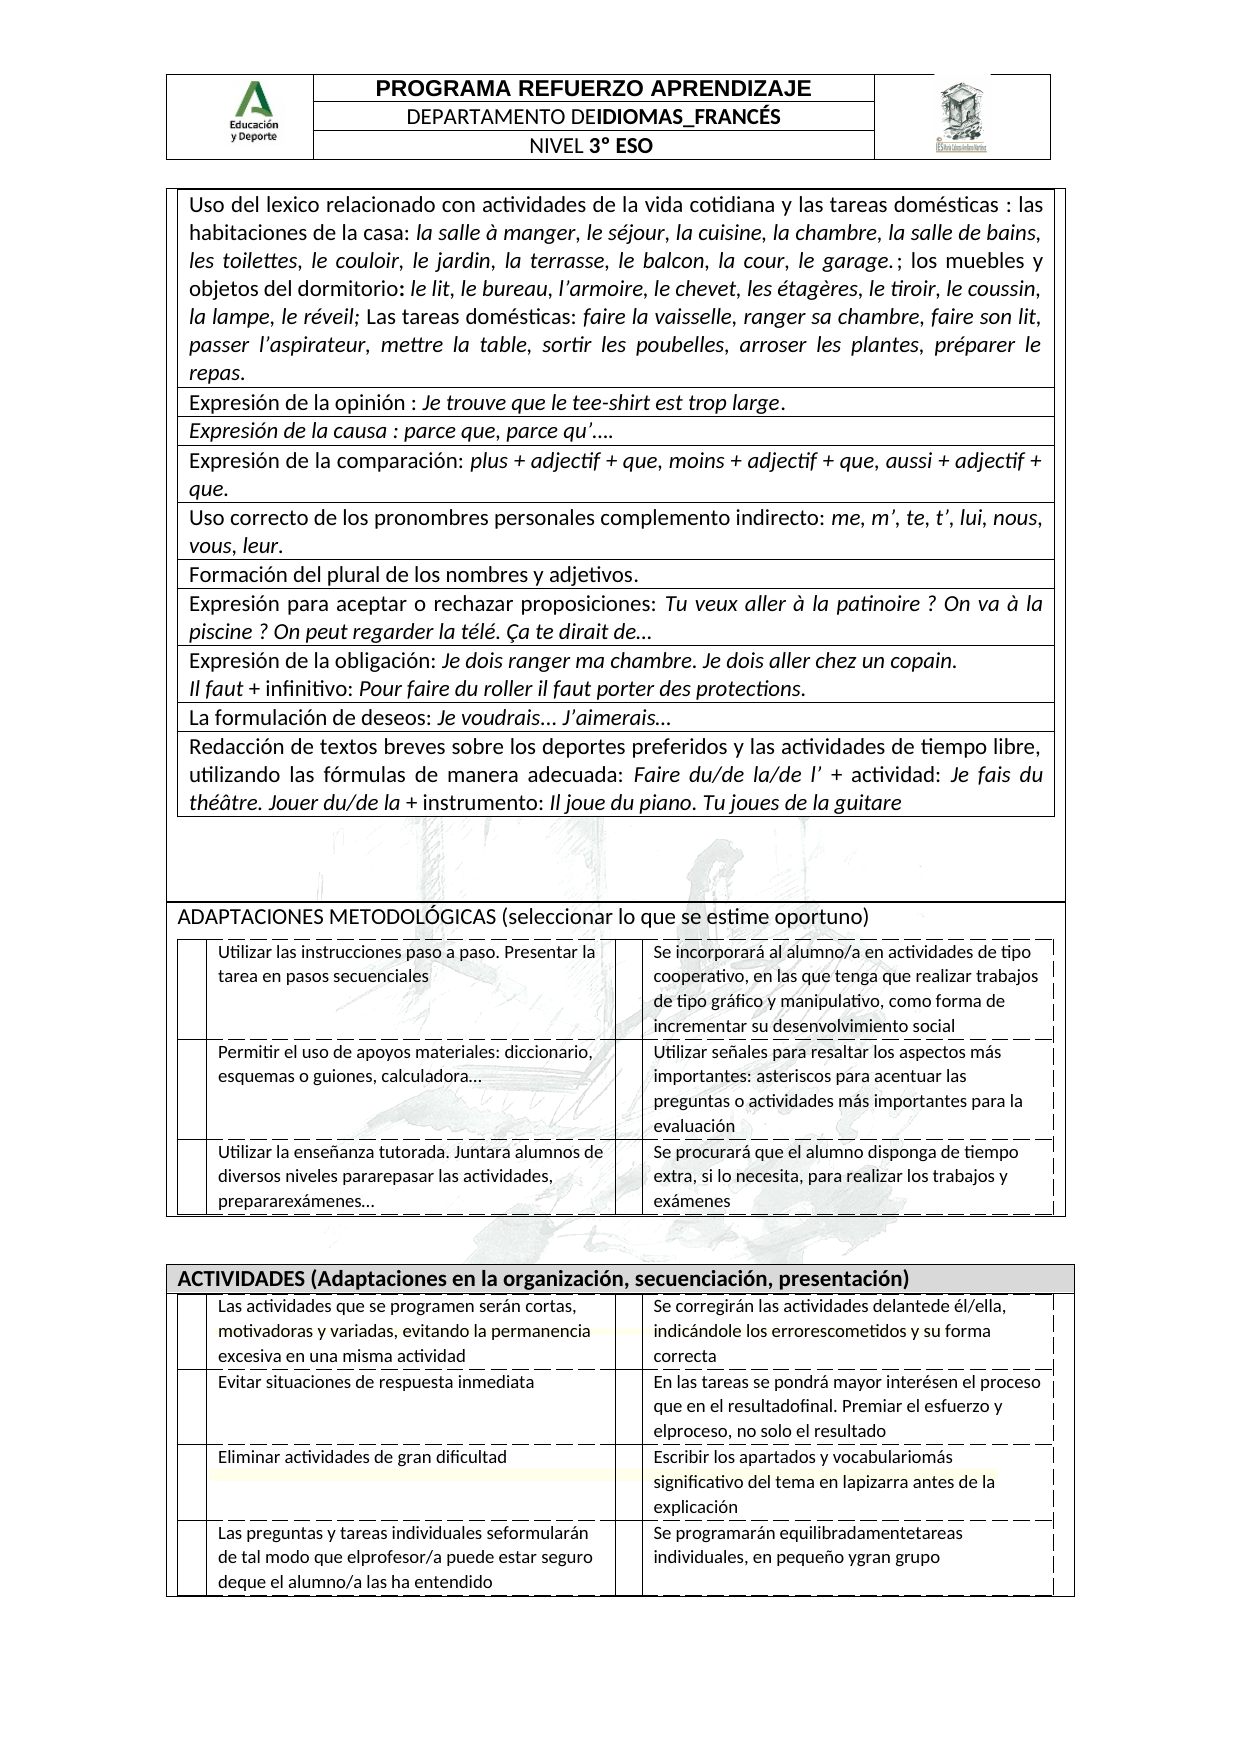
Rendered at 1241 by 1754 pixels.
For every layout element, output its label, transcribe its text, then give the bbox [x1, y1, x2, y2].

table_cell [207, 1294, 615, 1596]
table_cell [178, 1295, 206, 1369]
table_cell [167, 189, 1065, 901]
table_cell [167, 1294, 177, 1596]
table_cell [616, 1521, 642, 1595]
table_cell [178, 1370, 206, 1444]
table_cell [616, 1295, 642, 1369]
table_cell [178, 1521, 206, 1595]
table_cell [178, 1445, 206, 1520]
table_header ACTIVIDADES (Adaptaciones en la organización, secuenciación, presentación) [167, 1265, 1074, 1292]
picture [934, 74, 991, 155]
table_cell [616, 1445, 642, 1520]
table_cell [643, 1294, 1074, 1596]
picture [216, 78, 292, 154]
table_cell ADAPTACIONES METODOLÓGICAS (seleccionar lo que se estime oportuno) [167, 903, 1065, 1216]
table_cell [616, 1370, 642, 1444]
